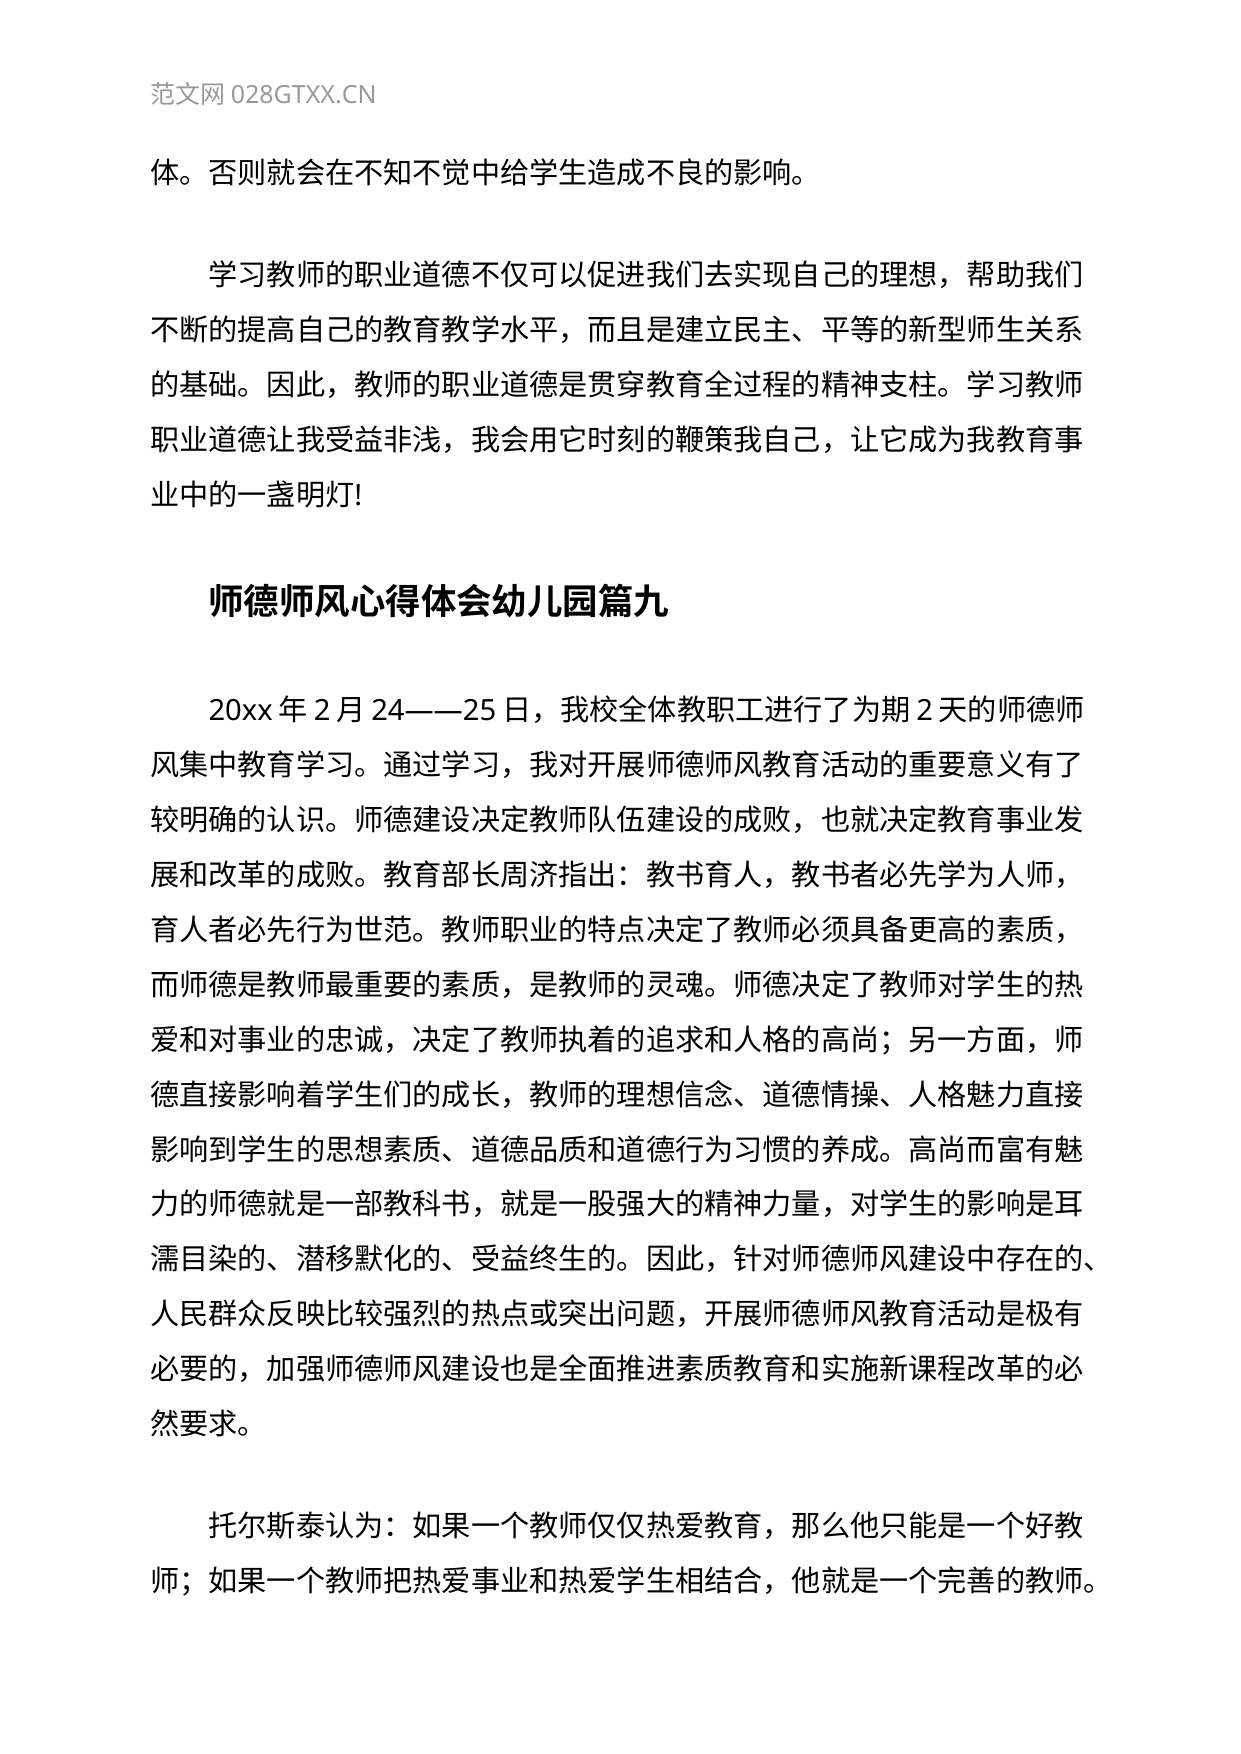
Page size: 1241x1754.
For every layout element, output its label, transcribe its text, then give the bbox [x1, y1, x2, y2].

text 学习教师的职业道德不仅可以促进我们去实现自己的理想，帮助我们不断的提高自己的教育教学水平，而且是建立民主、平等的新型师生关系的基础。因此，教师的职业道德是贯穿教育全过程的精神支柱。学习教师职业道德让我受益非浅，我会用它时刻的鞭策我自己，让它成为我教育事业中的一盏明灯! [150, 252, 1090, 514]
text 师德师风心得体会幼儿园篇九 [150, 573, 1090, 624]
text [150, 1502, 1090, 1599]
text 20xx年2月24——25日，我校全体教职工进行了为期2天的师德师风集中教育学习。通过学习，我对开展师德师风教育活动的重要意义有了较明确的认识。师德建设决定教师队伍建设的成败，也就决定教育事业发展和改革的成败。教育部长周济指出：教书育人，教书者必先学为人师，育人者必先行为世范。教师职业的特点决定了教师必须具备更高的素质，而师德是教师最重要的素质，是教师的灵魂。师德决定了教师对学生的热爱和对事业的忠诚，决定了教师执着的追求和人格的高尚；另一方面，师德直接影响着学生们的成长，教师的理想信念、道德情操、人格魅力直接影响到学生的思想素质、道德品质和道德行为习惯的养成。高尚而富有魅力的师德就是一部教科书，就是一股强大的精神力量，对学生的影响是耳濡目染的、潜移默化的、受益终生的。因此，针对师德师风建设中存在的、人民群众反映比较强烈的热点或突出问题，开展师德师风教育活动是极有必要的，加强师德师风建设也是全面推进素质教育和实施新课程改革的必然要求。 [150, 687, 1090, 1443]
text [150, 150, 1090, 192]
